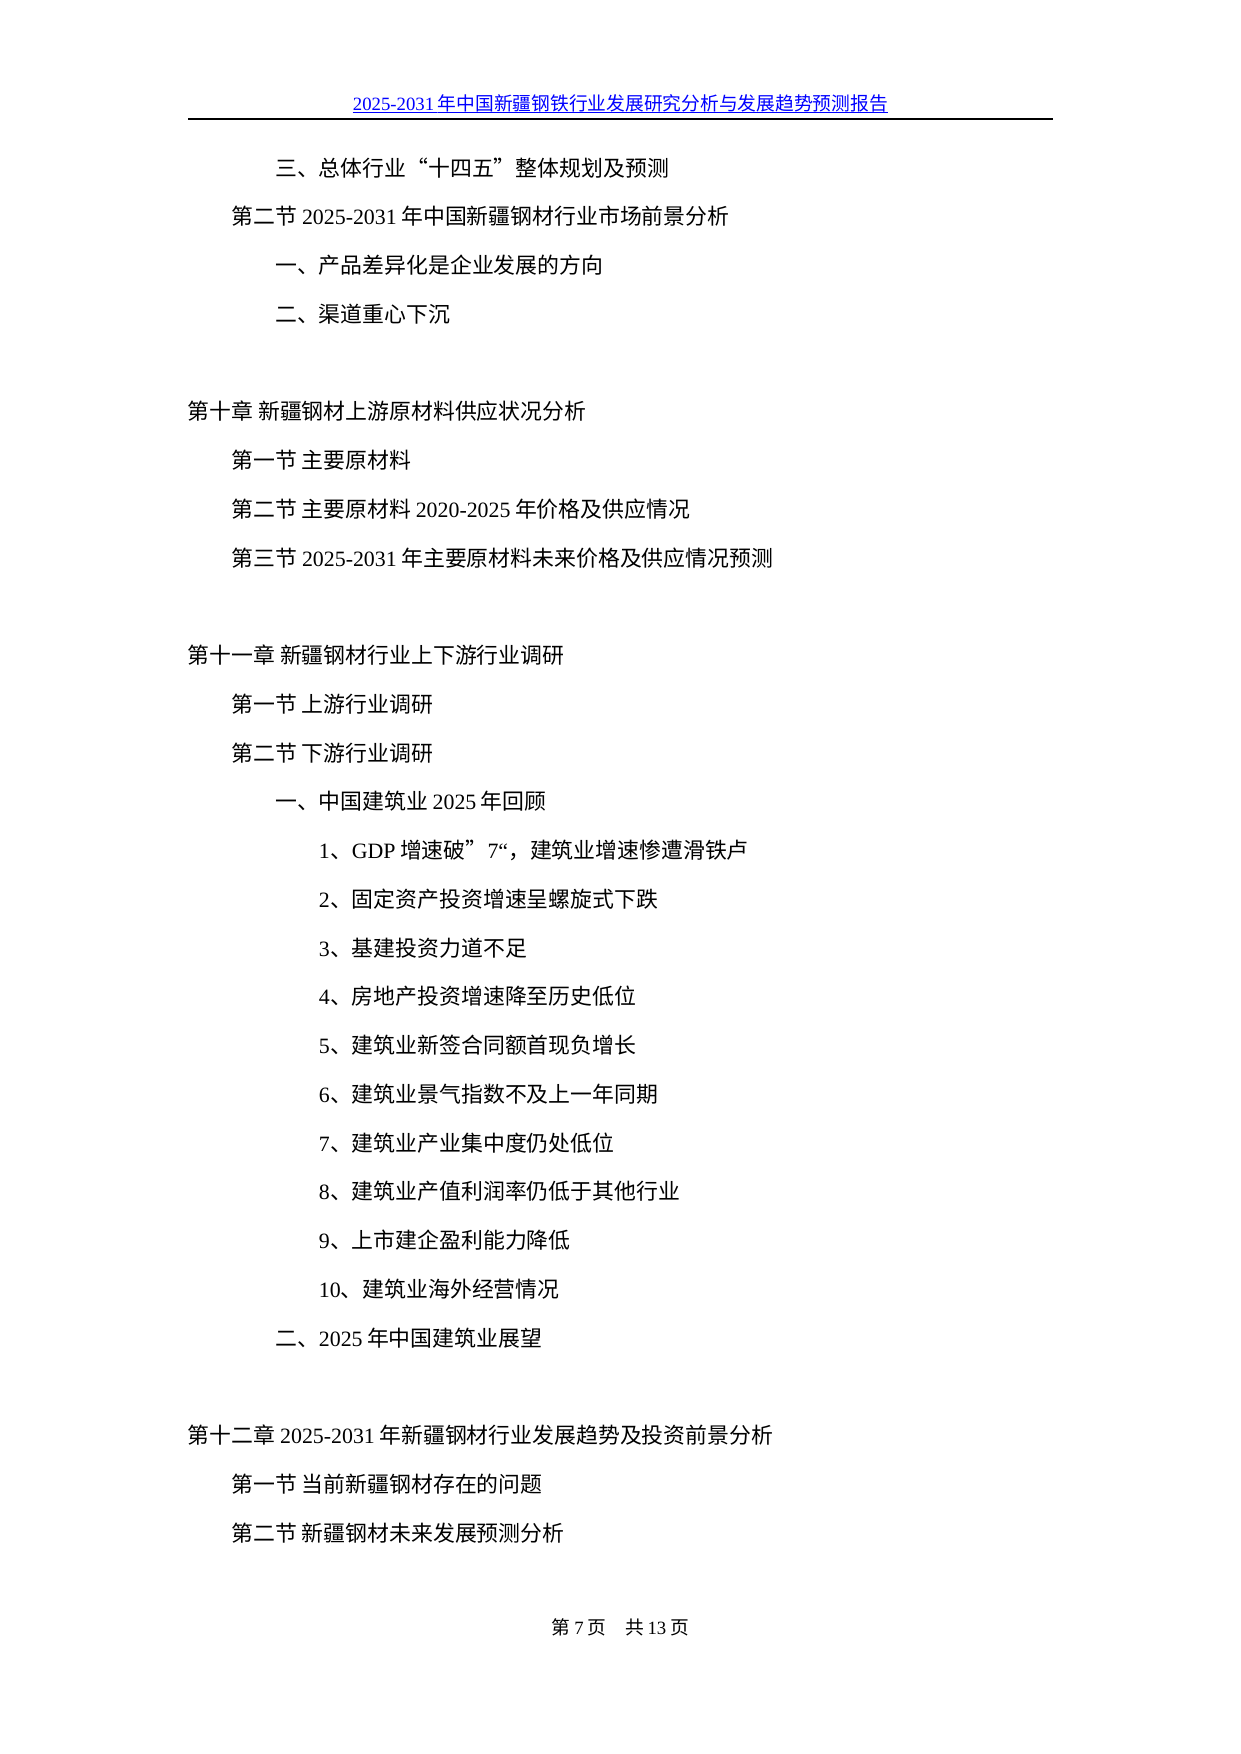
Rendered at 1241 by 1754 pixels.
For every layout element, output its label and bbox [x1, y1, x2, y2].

text [187, 150, 1053, 1548]
